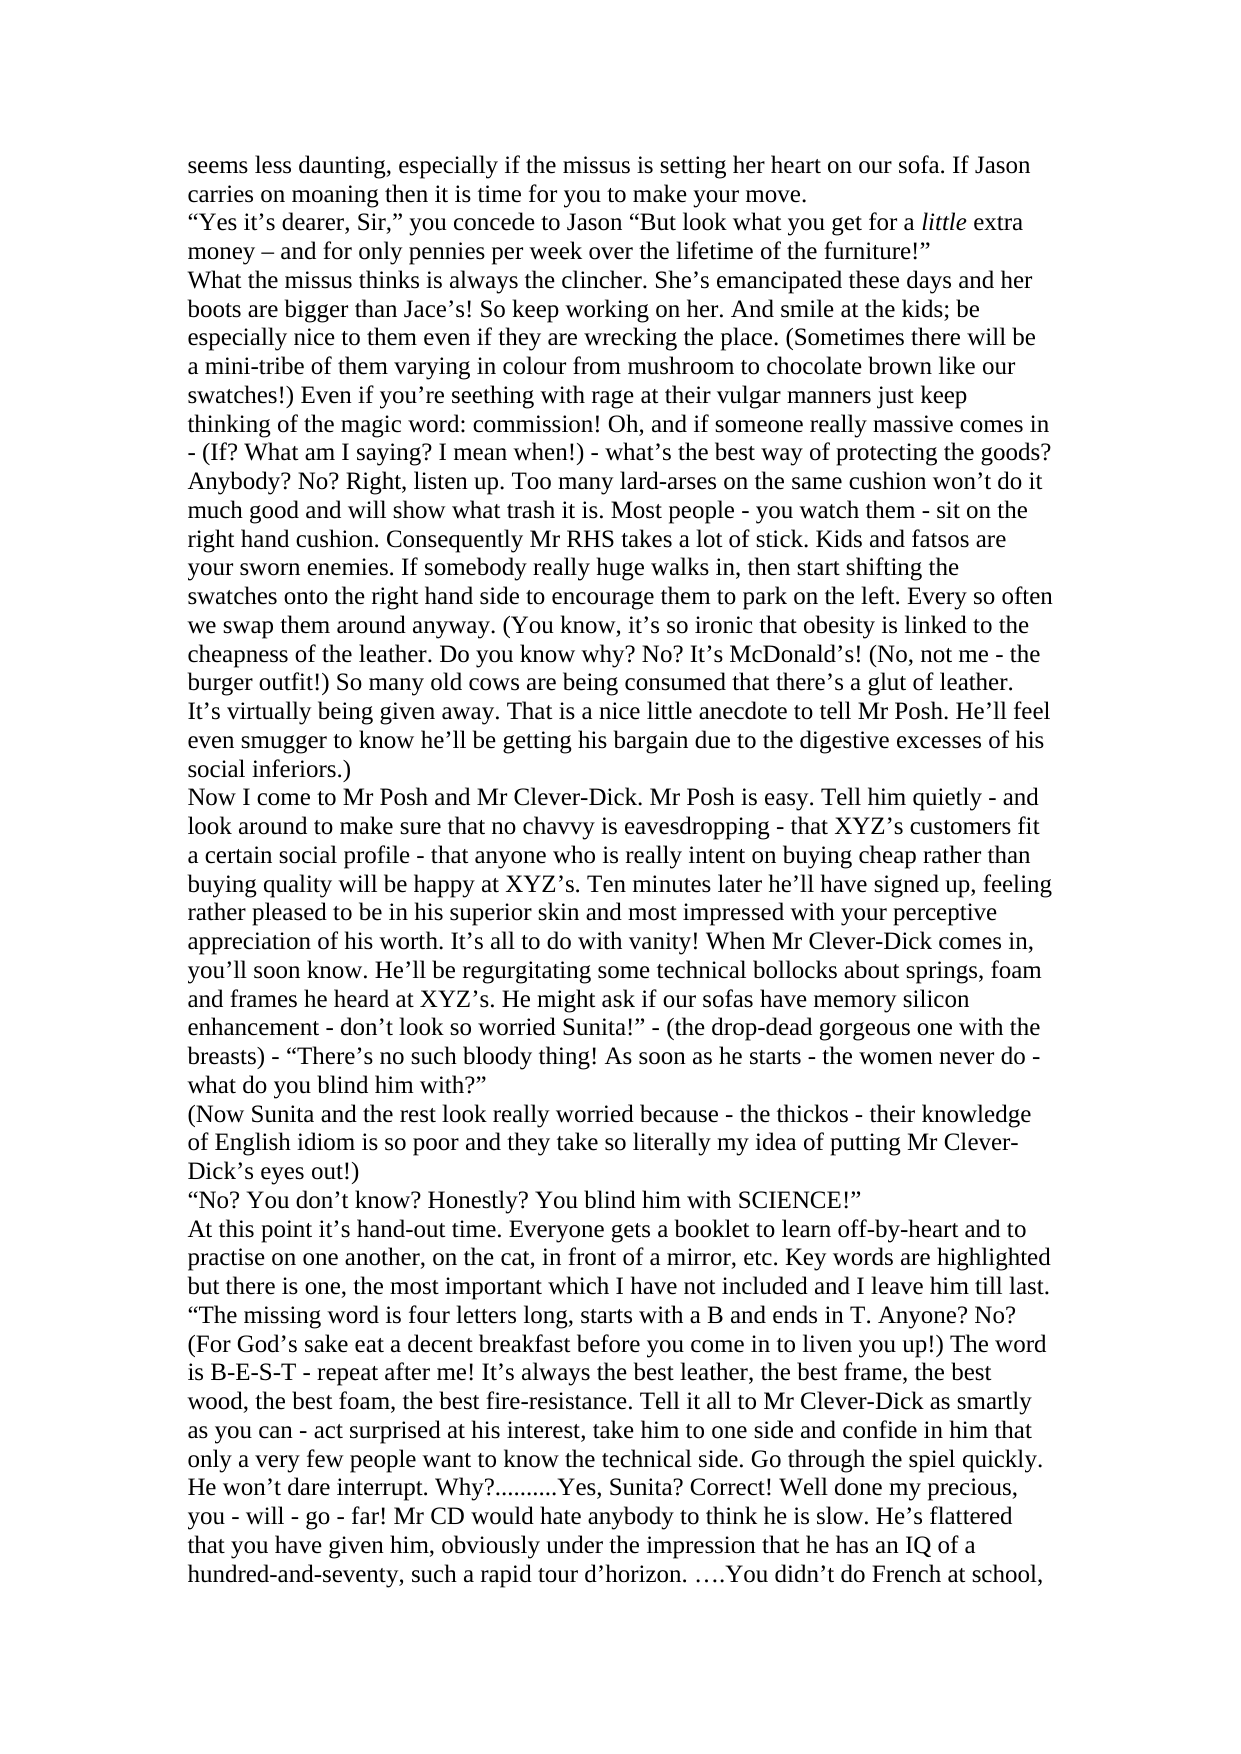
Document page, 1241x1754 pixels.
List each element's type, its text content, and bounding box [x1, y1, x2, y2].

text “Yes it’s dearer, Sir,” you concede to Jason “But look what you get for a little extra money – and for only pennies per week over the lifetime of the furniture!” [187, 207, 1053, 265]
text At this point it’s hand-out time. Everyone gets a booklet to learn off-by-heart and to practise on one another, on the cat, in front of a mirror, etc. Key words are highlighted but there is one, the most important which I have not included and I leave him till last. [187, 1214, 1053, 1300]
text (Now Sunita and the rest look really worried because - the thickos - their knowledge of English idiom is so poor and they take so literally my idea of putting Mr Clever-Dick’s eyes out!) [187, 1099, 1053, 1185]
text “No? You don’t know? Honestly? You blind him with SCIENCE!” [187, 1185, 1053, 1214]
text What the missus thinks is always the clincher. She’s emancipated these days and her boots are bigger than Jace’s! So keep working on her. And smile at the kids; be especially nice to them even if they are wrecking the place. (Sometimes there will be a mini-tribe of them varying in colour from mushroom to chocolate brown like our swatches!) Even if you’re seething with rage at their vulgar manners just keep thinking of the magic word: commission! Oh, and if someone really massive comes in - (If? What am I saying? I mean when!) - what’s the best way of protecting the goods? Anybody? No? Right, listen up. Too many lard-arses on the same cushion won’t do it much good and will show what trash it is. Most people - you watch them - sit on the right hand cushion. Consequently Mr RHS takes a lot of stick. Kids and fatsos are your sworn enemies. If somebody really huge walks in, then start shifting the swatches onto the right hand side to encourage them to park on the left. Every so often we swap them around anyway. (You know, it’s so ironic that obesity is linked to the cheapness of the leather. Do you know why? No? It’s McDonald’s! (No, not me - the burger outfit!) So many old cows are being consumed that there’s a glut of leather. It’s virtually being given away. That is a nice little anecdote to tell Mr Posh. He’ll feel even smugger to know he’ll be getting his bargain due to the digestive excesses of his social inferiors.) [187, 265, 1053, 782]
text Now I come to Mr Posh and Mr Clever-Dick. Mr Posh is easy. Tell him quietly - and look around to make sure that no chavvy is eavesdropping - that XYZ’s customers fit a certain social profile - that anyone who is really intent on buying cheap rather than buying quality will be happy at XYZ’s. Ten minutes later he’ll have signed up, feeling rather pleased to be in his superior skin and most impressed with your perceptive appreciation of his worth. It’s all to do with vanity! When Mr Clever-Dick comes in, you’ll soon know. He’ll be regurgitating some technical bollocks about springs, foam and frames he heard at XYZ’s. He might ask if our sofas have memory silicon enhancement - don’t look so worried Sunita!” - (the drop-dead gorgeous one with the breasts) - “There’s no such bloody thing! As soon as he starts - the women never do - what do you blind him with?” [187, 782, 1053, 1099]
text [187, 1300, 1053, 1587]
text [187, 150, 1053, 207]
